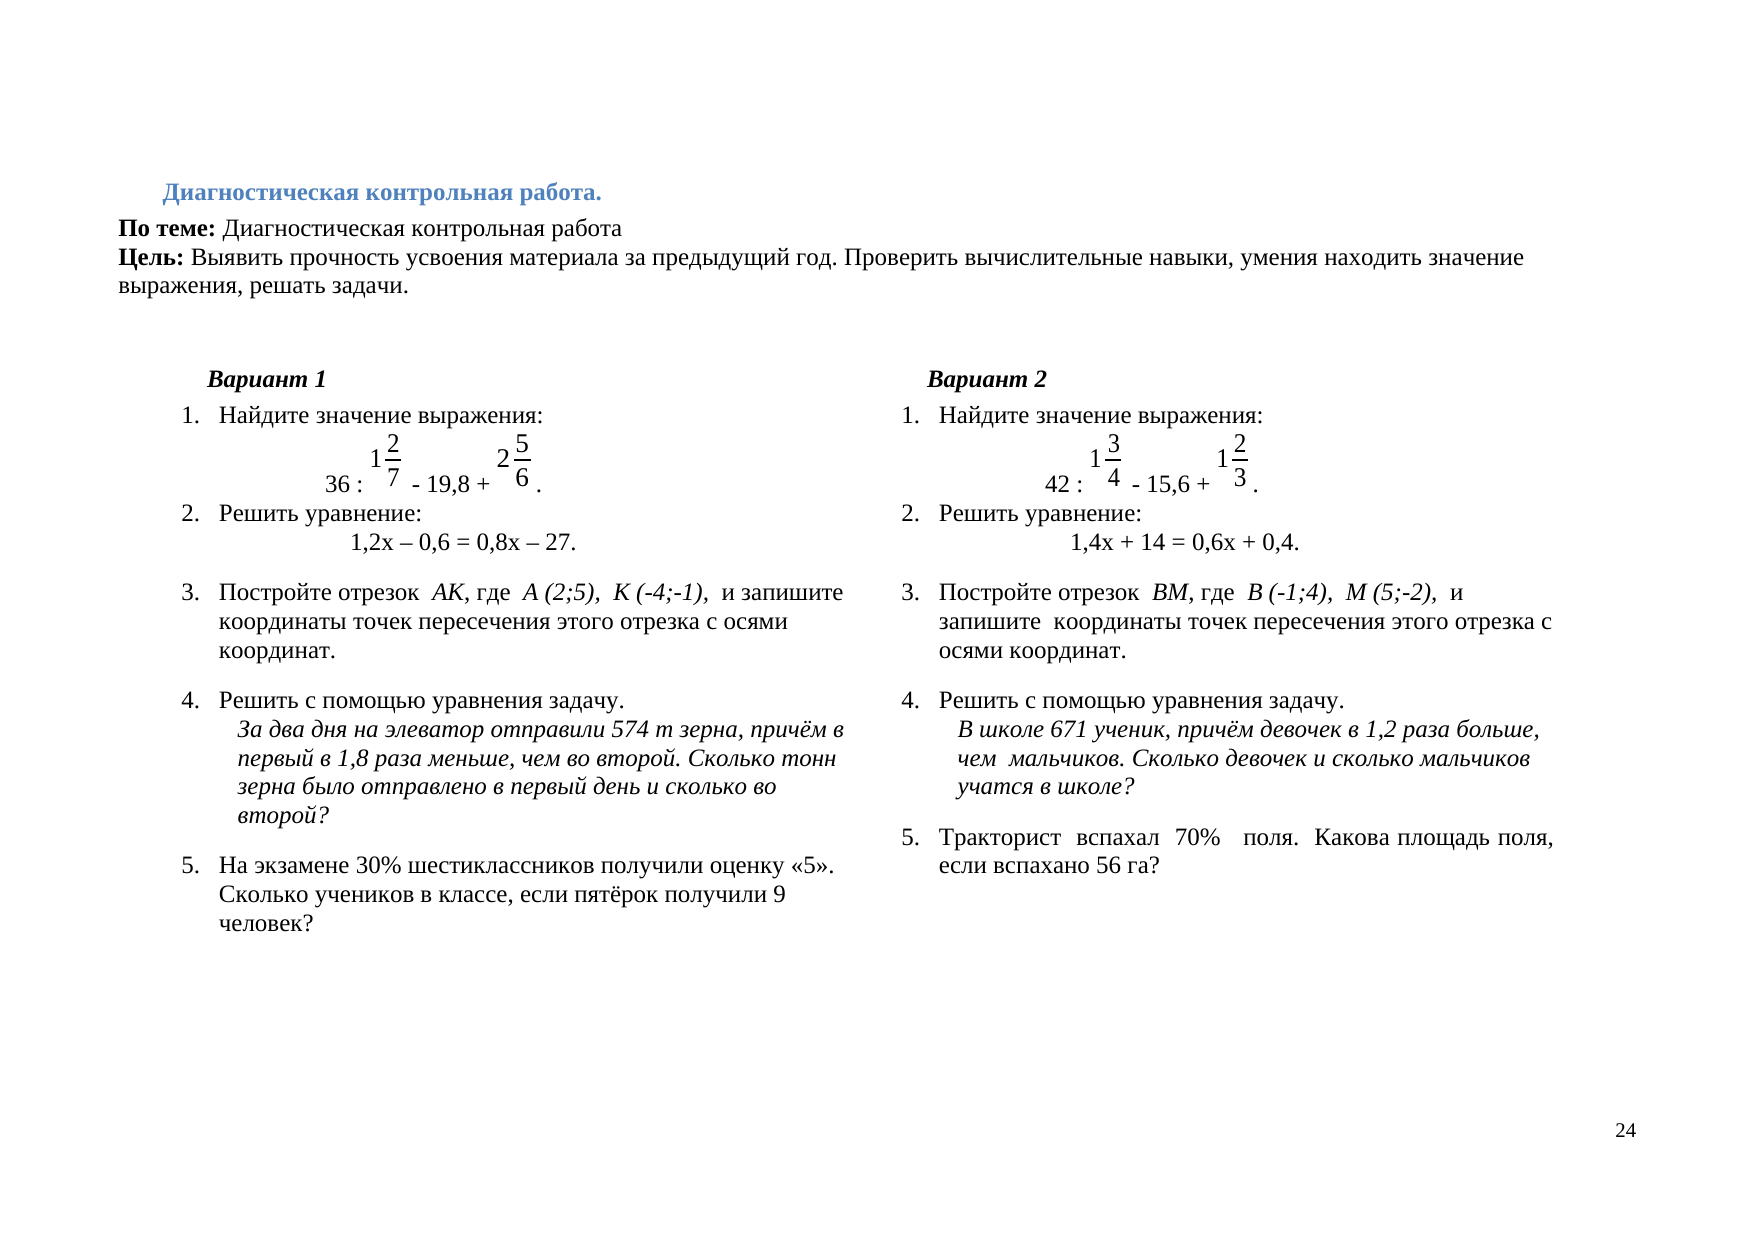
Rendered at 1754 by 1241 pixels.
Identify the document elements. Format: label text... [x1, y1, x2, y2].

subtitle Диагностическая контрольная работа. [162, 177, 1636, 206]
table_header Вариант 2 Найдите значение выражения: 42 : - 15,6 + . Решить уравнение: 1,4х + 14 = 0,6х + 0,4. Постройте отрезок ВМ, где В (-1;4), М (5;-2), и запишите координаты точек пересечения этого отрезка с осями координат. Решить с помощью уравнения задачу. В школе 671 ученик, причём девочек в 1,2 раза больше, чем мальчиков. Сколько девочек и сколько мальчиков учатся в школе? Тракторист вспахал 70% поля. Какова площадь поля, если вспахано ? [871, 364, 1566, 1014]
table_header Вариант 1 Найдите значение выражения: 36 : - 19,8 + . Решить уравнение: 1,2х – 0,6 = 0,8х – 27. Постройте отрезок АК, где А (2;5), К (-4;-1), и запишите координаты точек пересечения этого отрезка с осями координат. Решить с помощью уравнения задачу. За два дня на элеватор отправили 574 т зерна, причём в первый в 1,8 раза меньше, чем во второй. Сколько тонн зерна было отправлено в первый день и сколько во второй? На экзамене 30% шестиклассников получили оценку «5». Сколько учеников в классе, если пятёрок получили 9 человек? [151, 364, 871, 1014]
text По теме: Диагностическая контрольная работа [118, 213, 1636, 242]
text Цель: Выявить прочность усвоения материала за предыдущий год. Проверить вычислительные навыки, умения находить значение выражения, решать задачи. [118, 242, 1636, 299]
